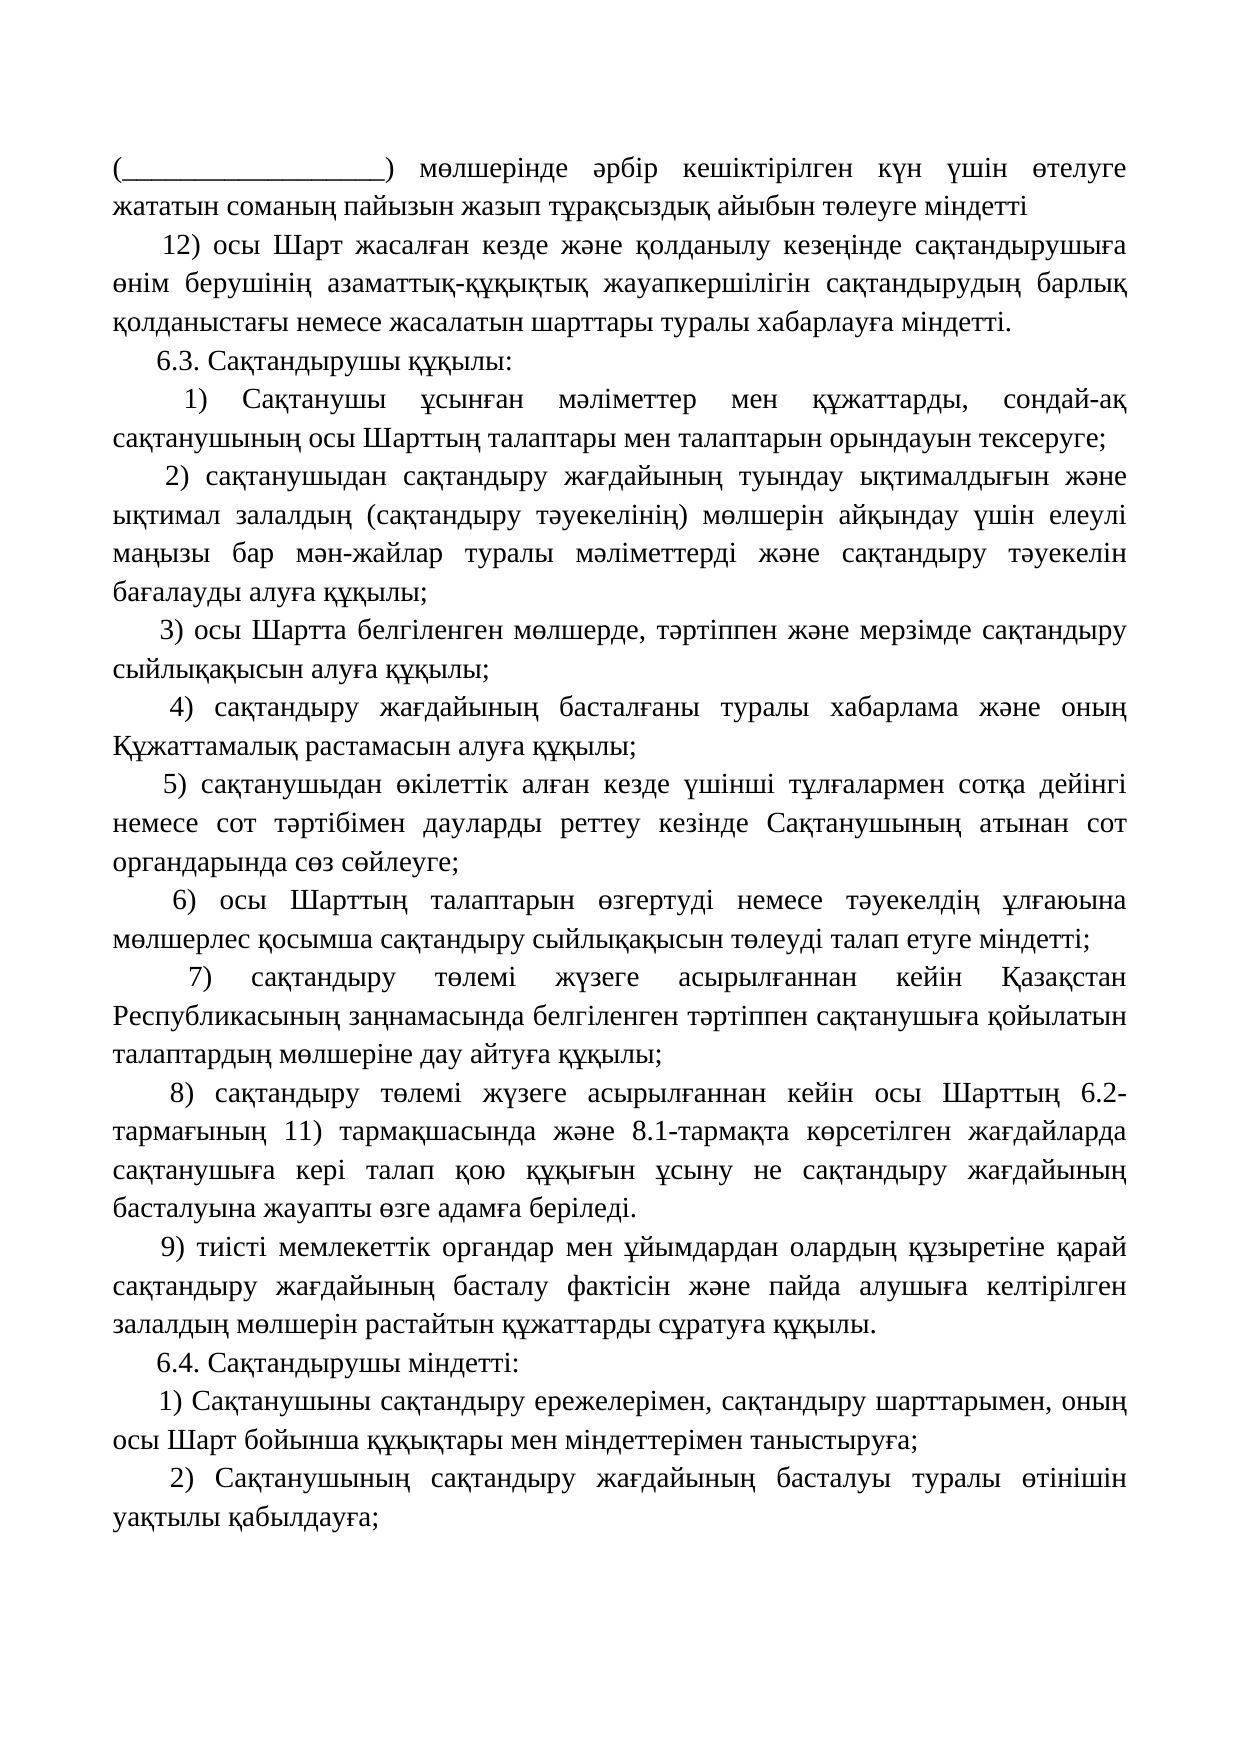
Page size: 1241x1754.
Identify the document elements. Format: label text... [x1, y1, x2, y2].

text 7) сақтандыру төлемі жүзеге асырылғаннан кейін Қазақстан Республикасының заңнамасында белгіленген тәртіппен сақтанушыға қойылатын талаптардың мөлшеріне дау айтуға құқылы; [112, 959, 1128, 1070]
text 4) сақтандыру жағдайының басталғаны туралы хабарлама және оның Құжаттамалық растамасын алуға құқылы; [112, 689, 1128, 762]
text 12) осы Шарт жасалған кезде және қолданылу кезеңінде сақтандырушыға өнім берушінің азаматтық-құқықтық жауапкершілігін сақтандырудың барлық қолданыстағы немесе жасалатын шарттары туралы хабарлауға міндетті. [112, 227, 1128, 338]
text 3) осы Шартта белгіленген мөлшерде, тәртіппен және мерзімде сақтандыру сыйлықақысын алуға құқылы; [112, 612, 1128, 684]
text 1) Сақтанушы ұсынған мәліметтер мен құжаттарды, сондай-ақ сақтанушының осы Шарттың талаптары мен талаптарын орындауын тексеруге; [112, 381, 1128, 453]
text 9) тиісті мемлекеттік органдар мен ұйымдардан олардың құзыретіне қарай сақтандыру жағдайының басталу фактісін және пайда алушыға келтірілген залалдың мөлшерін растайтын құжаттарды сұратуға құқылы. [112, 1229, 1128, 1340]
text 6.4. Сақтандырушы міндетті: [112, 1345, 1128, 1378]
text 2) сақтанушыдан сақтандыру жағдайының туындау ықтималдығын және ықтимал залалдың (сақтандыру тәуекелінің) мөлшерін айқындау үшін елеулі маңызы бар мән-жайлар туралы мәліметтерді және сақтандыру тәуекелін бағалауды алуға құқылы; [112, 458, 1128, 607]
text 5) сақтанушыдан өкілеттік алған кезде үшінші тұлғалармен сотқа дейінгі немесе сот тәртібімен дауларды реттеу кезінде Сақтанушының атынан сот органдарында сөз сөйлеуге; [112, 767, 1128, 877]
text 2) Сақтанушының сақтандыру жағдайының басталуы туралы өтінішін уақтылы қабылдауға; [112, 1460, 1128, 1532]
text 1) Сақтанушыны сақтандыру ережелерімен, сақтандыру шарттарымен, оның осы Шарт бойынша құқықтары мен міндеттерімен таныстыруға; [112, 1383, 1128, 1455]
text 6) осы Шарттың талаптарын өзгертуді немесе тәуекелдің ұлғаюына мөлшерлес қосымша сақтандыру сыйлықақысын төлеуді талап етуге міндетті; [112, 882, 1128, 954]
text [112, 150, 1128, 222]
text 6.3. Сақтандырушы құқылы: [112, 343, 1128, 376]
text 8) сақтандыру төлемі жүзеге асырылғаннан кейін осы Шарттың 6.2-тармағының 11) тармақшасында және 8.1-тармақта көрсетілген жағдайларда сақтанушыға кері талап қою құқығын ұсыну не сақтандыру жағдайының басталуына жауапты өзге адамға беріледі. [112, 1075, 1128, 1224]
